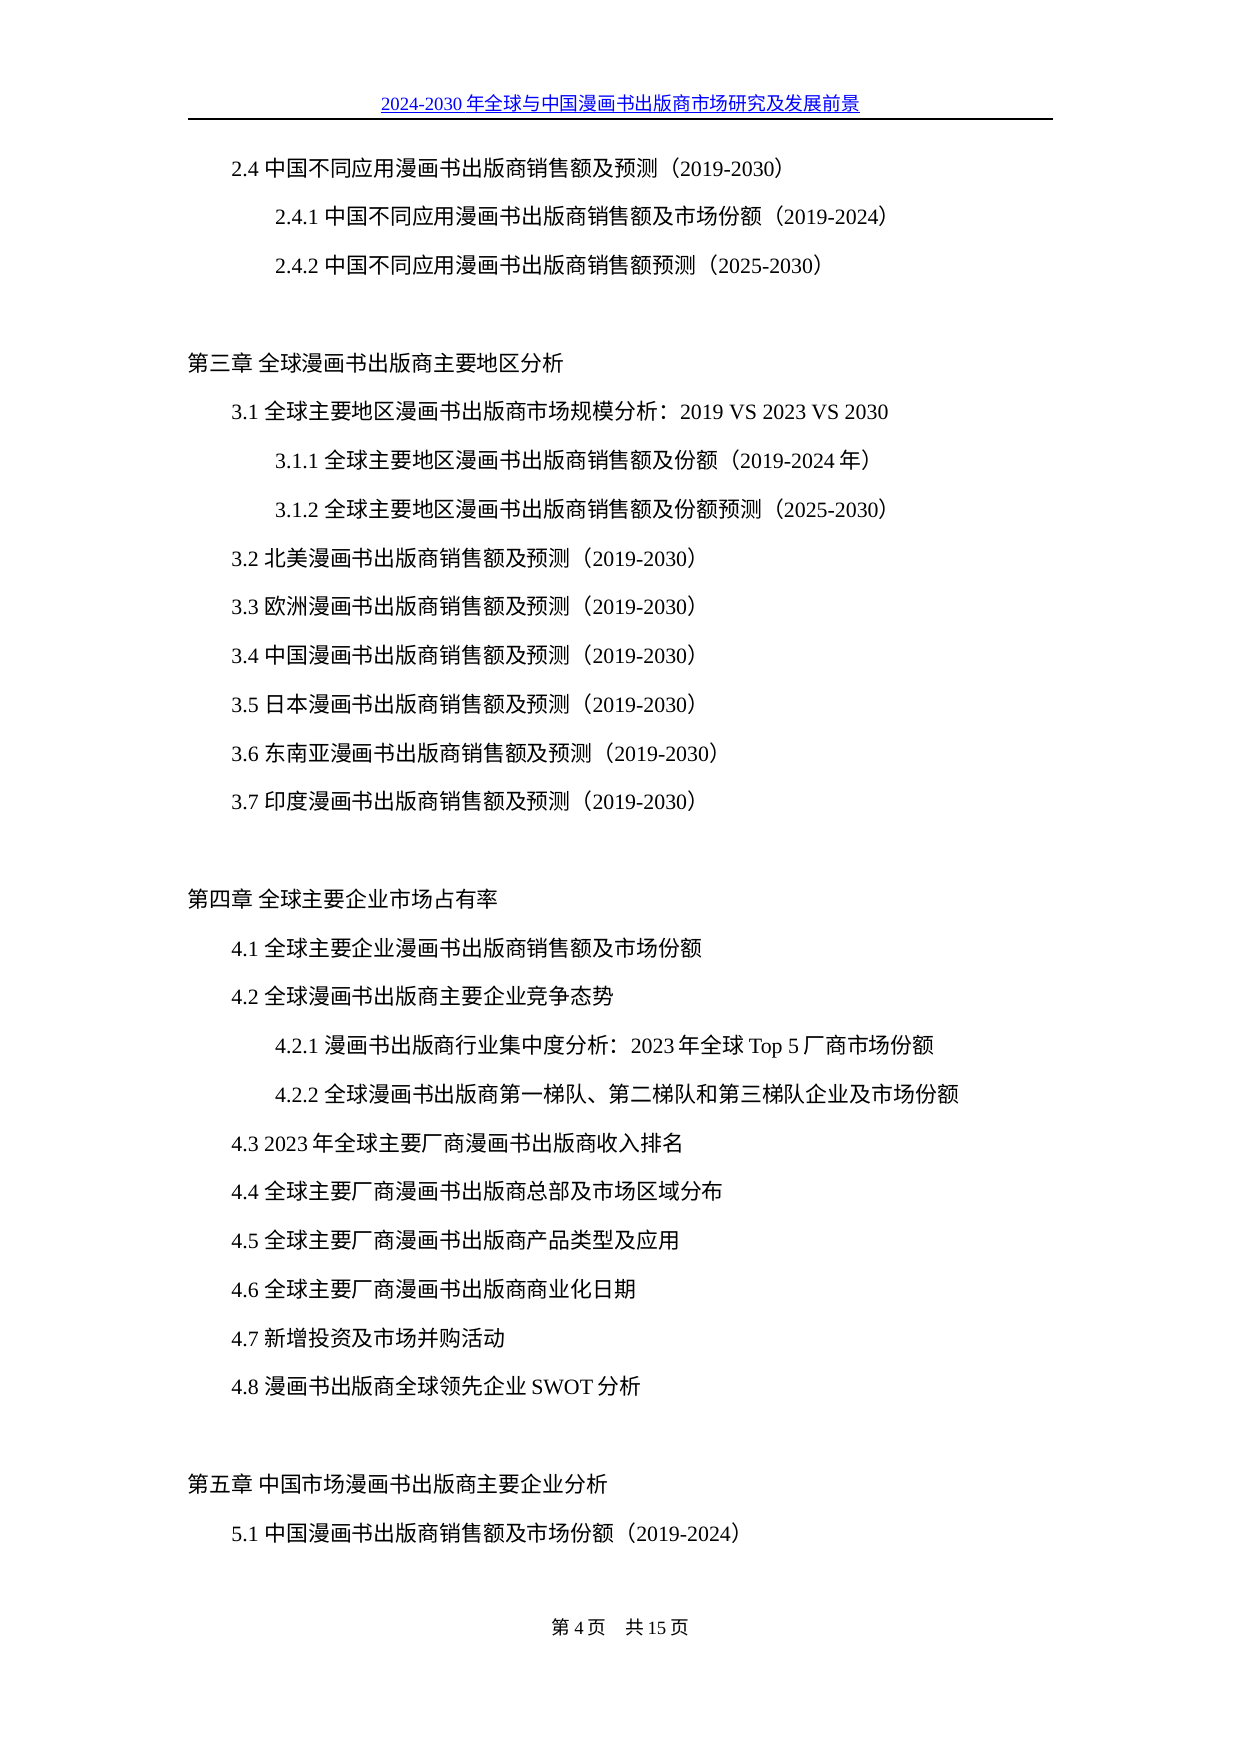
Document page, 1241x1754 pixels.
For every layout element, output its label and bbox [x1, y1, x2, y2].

text [187, 150, 1053, 1548]
